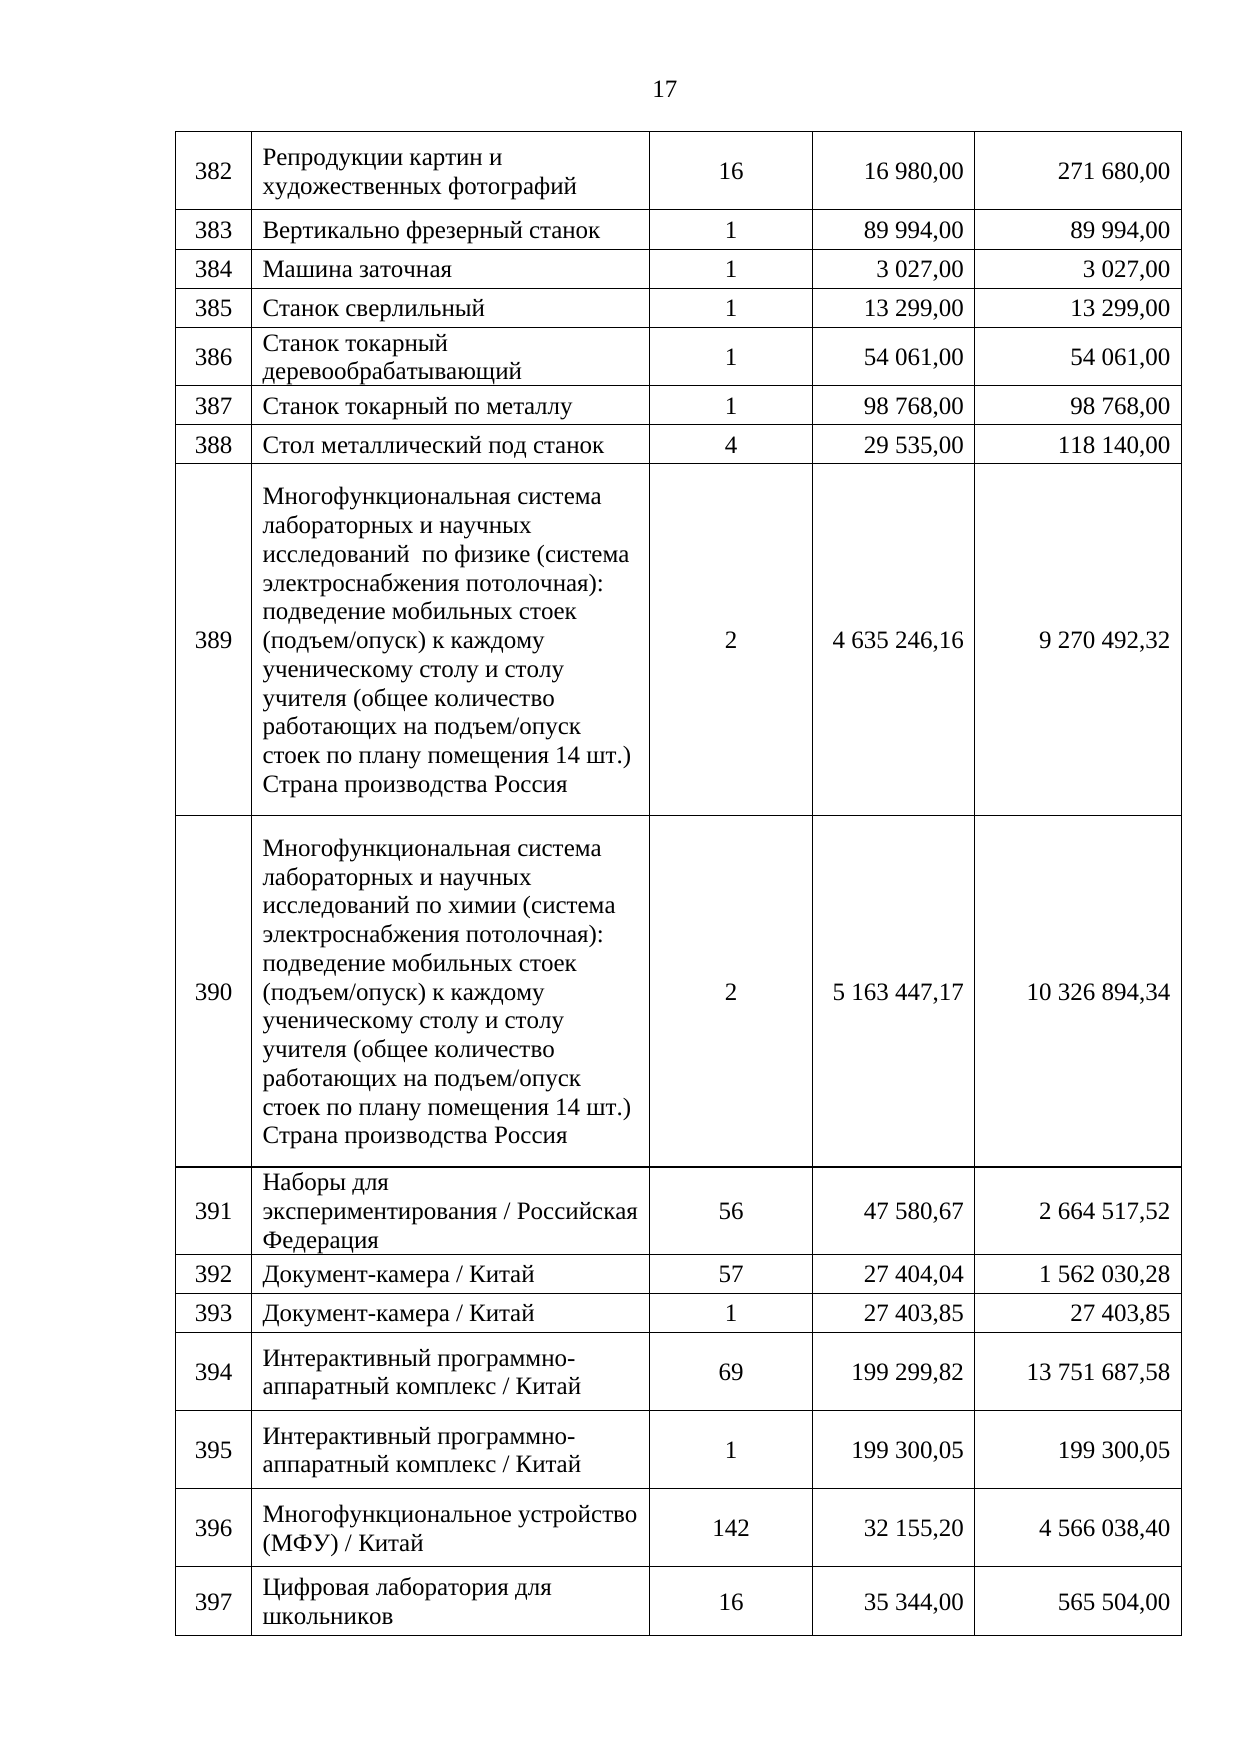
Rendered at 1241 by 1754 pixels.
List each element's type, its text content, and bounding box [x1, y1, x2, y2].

table_cell 1 [650, 250, 812, 287]
table_cell 385 [176, 289, 251, 327]
table_cell 1 [650, 210, 812, 248]
table_cell 384 [176, 250, 251, 287]
table_cell 199 300,05 [813, 1411, 974, 1488]
table_cell 1 [650, 386, 812, 424]
table_cell 57 [650, 1255, 812, 1293]
table_cell Интерактивный программно-аппаратный комплекс / Китай [252, 1411, 649, 1488]
table_cell 4 635 246,16 [813, 464, 974, 815]
table_cell 13 751 687,58 [975, 1333, 1181, 1410]
table_cell 54 061,00 [975, 328, 1181, 385]
table_cell 382 [176, 132, 251, 209]
table_cell 565 504,00 [975, 1567, 1181, 1635]
table_cell 393 [176, 1294, 251, 1332]
table_cell 54 061,00 [813, 328, 974, 385]
table_cell 10 326 894,34 [975, 816, 1181, 1166]
table_cell 16 [650, 1567, 812, 1635]
table_cell 89 994,00 [975, 210, 1181, 248]
table_cell 56 [650, 1168, 812, 1254]
table_cell 4 566 038,40 [975, 1489, 1181, 1566]
table_cell 13 299,00 [975, 289, 1181, 327]
table_cell Интерактивный программно-аппаратный комплекс / Китай [252, 1333, 649, 1410]
table_cell 29 535,00 [813, 425, 974, 463]
table_cell 1 [650, 328, 812, 385]
table_cell Документ-камера / Китай [252, 1294, 649, 1332]
table_cell 1 [650, 1411, 812, 1488]
table_cell 388 [176, 425, 251, 463]
table_cell 69 [650, 1333, 812, 1410]
table_cell Многофункциональная система лабораторных и научных исследований по химии (система электроснабжения потолочная): подведение мобильных стоек (подъем/опуск) к каждому ученическому столу и столу учителя (общее количество работающих на подъем/опуск стоек по плану помещения 14 шт.) Страна производства Россия [252, 816, 649, 1166]
table_cell Многофункциональное устройство (МФУ) / Китай [252, 1489, 649, 1566]
table_cell 47 580,67 [813, 1168, 974, 1254]
table_cell 9 270 492,32 [975, 464, 1181, 815]
table_cell 394 [176, 1333, 251, 1410]
table_cell 13 299,00 [813, 289, 974, 327]
table_cell 392 [176, 1255, 251, 1293]
table_cell 396 [176, 1489, 251, 1566]
table_cell Стол металлический под станок [252, 425, 649, 463]
table_cell 2 [650, 816, 812, 1166]
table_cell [252, 1567, 649, 1635]
table_cell 2 [650, 464, 812, 815]
table_cell 391 [176, 1168, 251, 1254]
table_cell Документ-камера / Китай [252, 1255, 649, 1293]
table_cell 16 980,00 [813, 132, 974, 209]
table_cell 5 163 447,17 [813, 816, 974, 1166]
table_cell Станок токарный по металлу [252, 386, 649, 424]
table_cell 32 155,20 [813, 1489, 974, 1566]
table_cell 27 403,85 [975, 1294, 1181, 1332]
table_cell 387 [176, 386, 251, 424]
table_cell Вертикально фрезерный станок [252, 210, 649, 248]
table_cell 118 140,00 [975, 425, 1181, 463]
table_cell 390 [176, 816, 251, 1166]
table_cell Репродукции картин и художественных фотографий [252, 132, 649, 209]
table_cell Станок сверлильный [252, 289, 649, 327]
table_cell 16 [650, 132, 812, 209]
table_cell 98 768,00 [813, 386, 974, 424]
table_cell 199 299,82 [813, 1333, 974, 1410]
table_cell 89 994,00 [813, 210, 974, 248]
table_cell Станок токарный деревообрабатывающий [252, 328, 649, 385]
table_cell 3 027,00 [813, 250, 974, 287]
table_cell 395 [176, 1411, 251, 1488]
table_cell 389 [176, 464, 251, 815]
table_cell 142 [650, 1489, 812, 1566]
table_cell Многофункциональная система лабораторных и научных исследований по физике (система электроснабжения потолочная): подведение мобильных стоек (подъем/опуск) к каждому ученическому столу и столу учителя (общее количество работающих на подъем/опуск стоек по плану помещения 14 шт.) Страна производства Россия [252, 464, 649, 815]
table_cell Машина заточная [252, 250, 649, 287]
table_cell 1 [650, 1294, 812, 1332]
table_cell 27 404,04 [813, 1255, 974, 1293]
table_cell Наборы для экспериментирования / Российская Федерация [252, 1168, 649, 1254]
table_cell 1 562 030,28 [975, 1255, 1181, 1293]
table_cell 397 [176, 1567, 251, 1635]
table_cell 386 [176, 328, 251, 385]
table_cell 1 [650, 289, 812, 327]
table_cell 199 300,05 [975, 1411, 1181, 1488]
table_cell 271 680,00 [975, 132, 1181, 209]
table_cell 383 [176, 210, 251, 248]
table_cell 3 027,00 [975, 250, 1181, 287]
table_cell 4 [650, 425, 812, 463]
table_cell 35 344,00 [813, 1567, 974, 1635]
table_cell 27 403,85 [813, 1294, 974, 1332]
table_cell 98 768,00 [975, 386, 1181, 424]
table_cell 2 664 517,52 [975, 1168, 1181, 1254]
